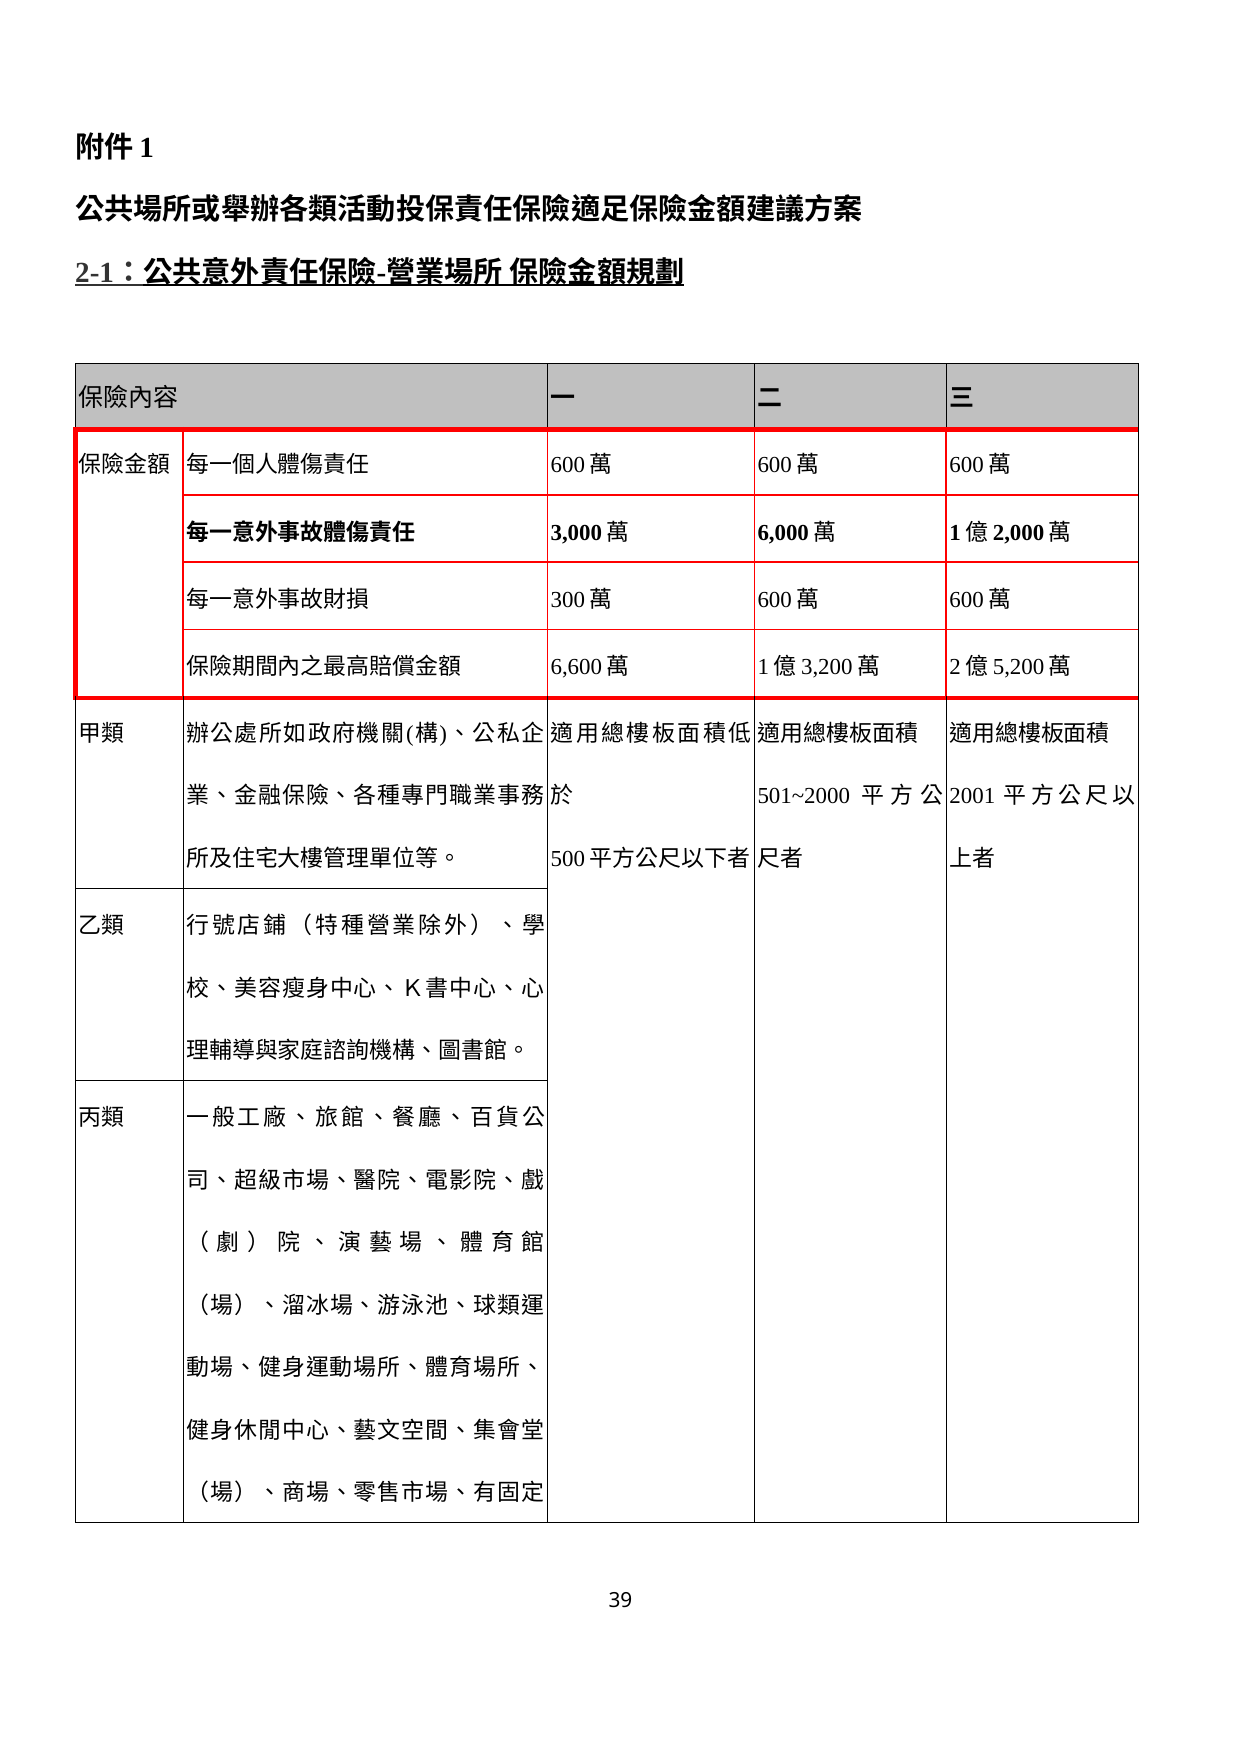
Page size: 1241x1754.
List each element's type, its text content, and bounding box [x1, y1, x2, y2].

table_cell 3,000萬 [548, 496, 754, 561]
table_cell 600萬 [755, 563, 945, 628]
table_cell 1億2,000萬 [947, 496, 1138, 561]
table_cell 保險期間內之最高賠償金額 [184, 630, 547, 696]
text 附件1 [75, 113, 1165, 176]
table_cell 2億5,200萬 [947, 630, 1138, 696]
table_cell 每一意外事故體傷責任 [184, 496, 547, 561]
table_cell 保險金額 [78, 432, 182, 696]
table_cell 600萬 [755, 432, 945, 494]
text 公共場所或舉辦各類活動投保責任保險適足保險金額建議方案 [75, 176, 1165, 238]
table_cell 300萬 [548, 563, 754, 628]
table_cell 適用總樓板面積 2001平方公尺以上者 [947, 700, 1138, 1522]
table_cell 甲類 [76, 700, 183, 888]
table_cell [184, 1081, 547, 1522]
text 2-1：公共意外責任保險-營業場所 保險金額規劃 [75, 238, 1165, 301]
table_cell 丙類 [76, 1081, 183, 1522]
table_cell 每一個人體傷責任 [184, 432, 547, 494]
table_header 一 [548, 364, 754, 427]
table_cell 行號店鋪（特種營業除外）、學校、美容瘦身中心、Ｋ書中心、心理輔導與家庭諮詢機構、圖書館。 [184, 889, 547, 1080]
table_header 保險內容 [76, 364, 547, 427]
table_cell 適用總樓板面積低於 500平方公尺以下者 [548, 700, 754, 1522]
table_cell 乙類 [76, 889, 183, 1080]
table_cell 辦公處所如政府機關(構)、公私企業、金融保險、各種專門職業事務所及住宅大樓管理單位等。 [184, 700, 547, 888]
table_cell 6,600萬 [548, 630, 754, 696]
table_cell 1億3,200萬 [755, 630, 945, 696]
table_header 三 [947, 364, 1138, 427]
table_cell 600萬 [548, 432, 754, 494]
table_cell 600萬 [947, 432, 1138, 494]
table_cell 6,000萬 [755, 496, 945, 561]
table_header 二 [755, 364, 946, 427]
table_cell 適用總樓板面積 501~2000平方公尺者 [755, 700, 946, 1522]
table_cell 每一意外事故財損 [184, 563, 547, 628]
table_cell 600萬 [947, 563, 1138, 628]
